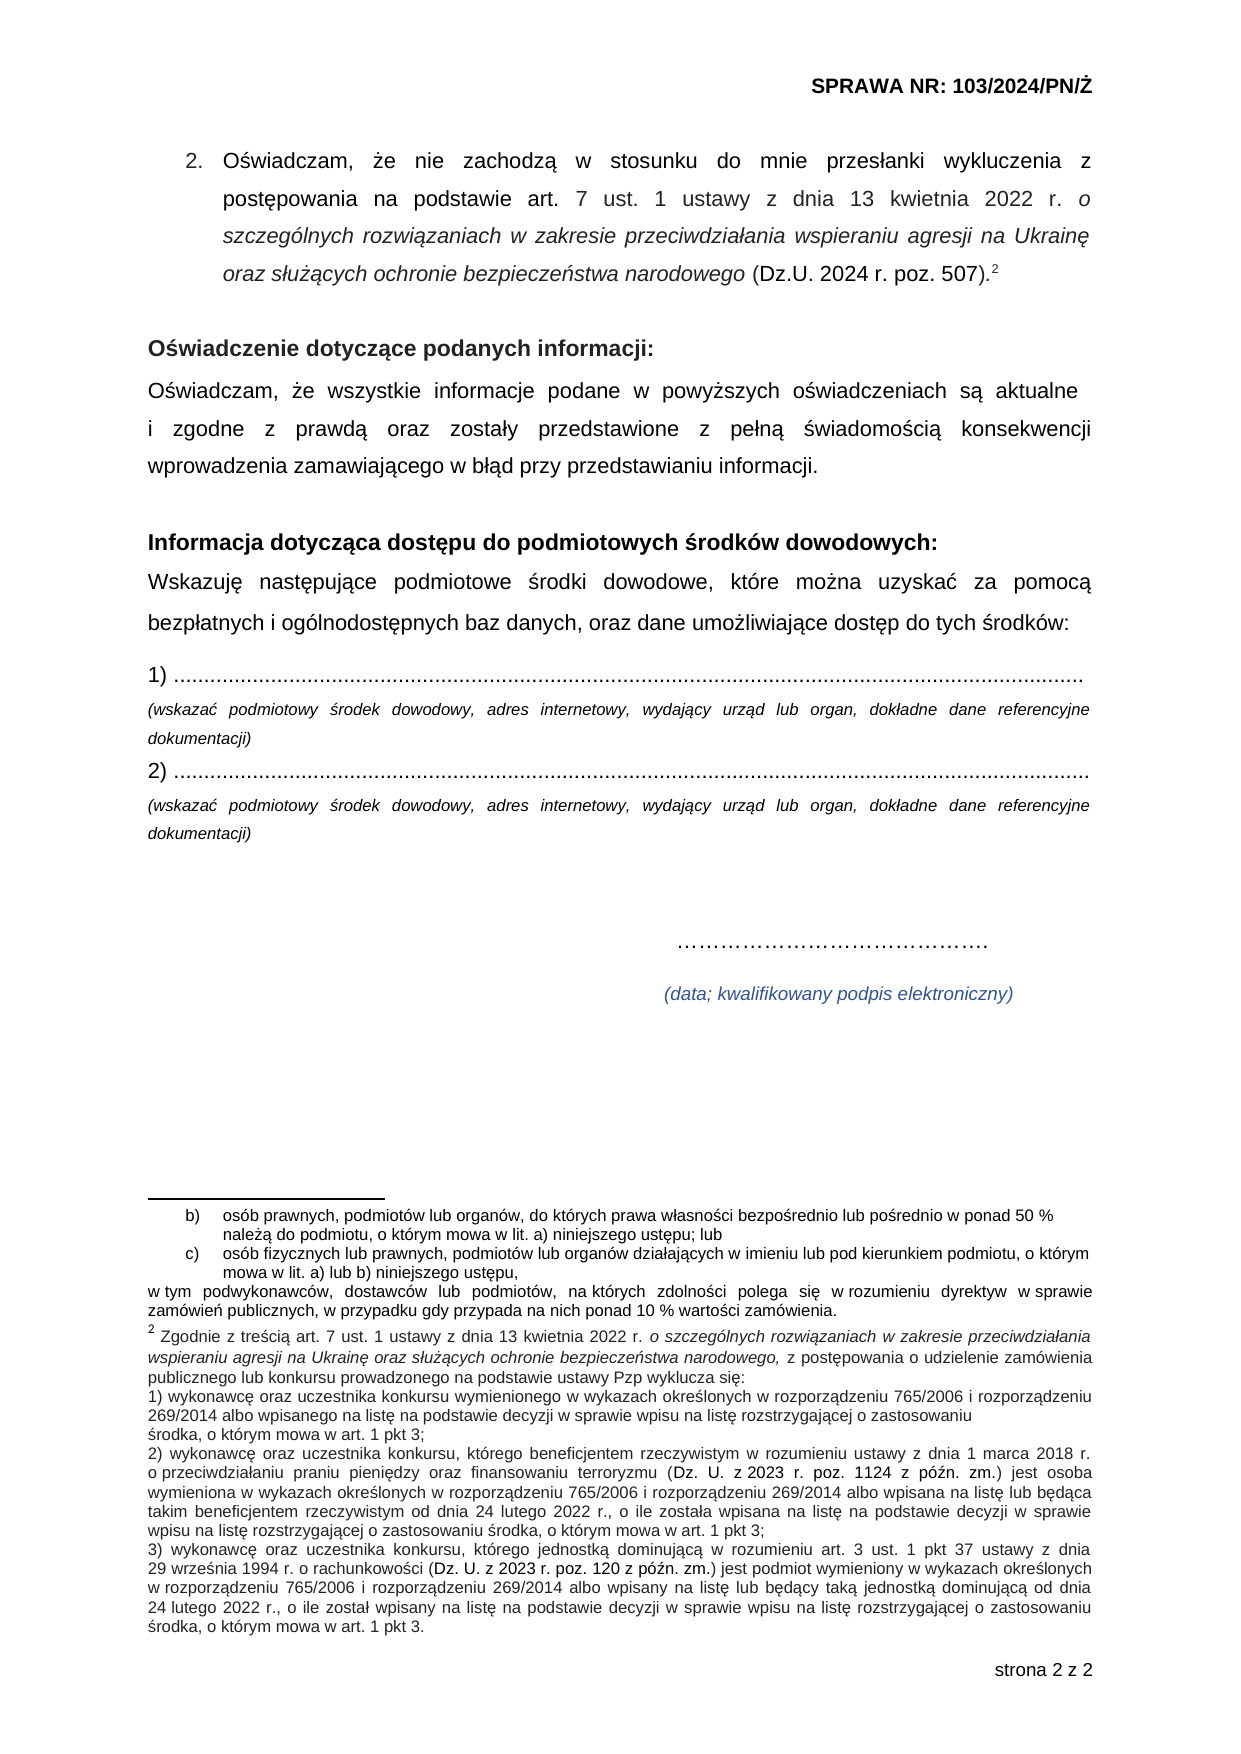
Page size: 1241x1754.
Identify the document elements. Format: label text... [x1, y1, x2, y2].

text 2) ....................................................................................................................................................... [148, 757, 1092, 783]
text ……………………………………. [148, 928, 1092, 954]
text Informacja dotycząca dostępu do podmiotowych środków dowodowych: [148, 529, 1092, 555]
text Oświadczam, że wszystkie informacje podane w powyższych oświadczeniach są aktualne i zgodne z prawdą oraz zostały przedstawione z pełną świadomością konsekwencji wprowadzenia zamawiającego w błąd przy przedstawianiu informacji. [148, 378, 1092, 479]
text Oświadczenie dotyczące podanych informacji: [148, 335, 1092, 361]
text (wskazać podmiotowy środek dowodowy, adres internetowy, wydający urząd lub organ, dokładne dane referencyjne dokumentacji) [148, 700, 1092, 748]
text 1) ...................................................................................................................................................... [148, 662, 1092, 687]
text (data; kwalifikowany podpis elektroniczny) [148, 983, 1092, 1004]
text (wskazać podmiotowy środek dowodowy, adres internetowy, wydający urząd lub organ, dokładne dane referencyjne dokumentacji) [148, 795, 1092, 843]
text Wskazuję następujące podmiotowe środki dowodowe, które można uzyskać za pomocą bezpłatnych i ogólnodostępnych baz danych, oraz dane umożliwiające dostęp do tych środków: [148, 568, 1092, 636]
list Oświadczam, że nie zachodzą w stosunku do mnie przesłanki wykluczenia z postępowania na podstawie art. 7 ust. 1 ustawy z dnia 13 kwietnia 2022 r. o szczególnych rozwiązaniach w zakresie przeciwdziałania wspieraniu agresji na Ukrainę oraz służących ochronie bezpieczeństwa narodowego (Dz.U. 2024 r. poz. 507). [185, 148, 1092, 286]
